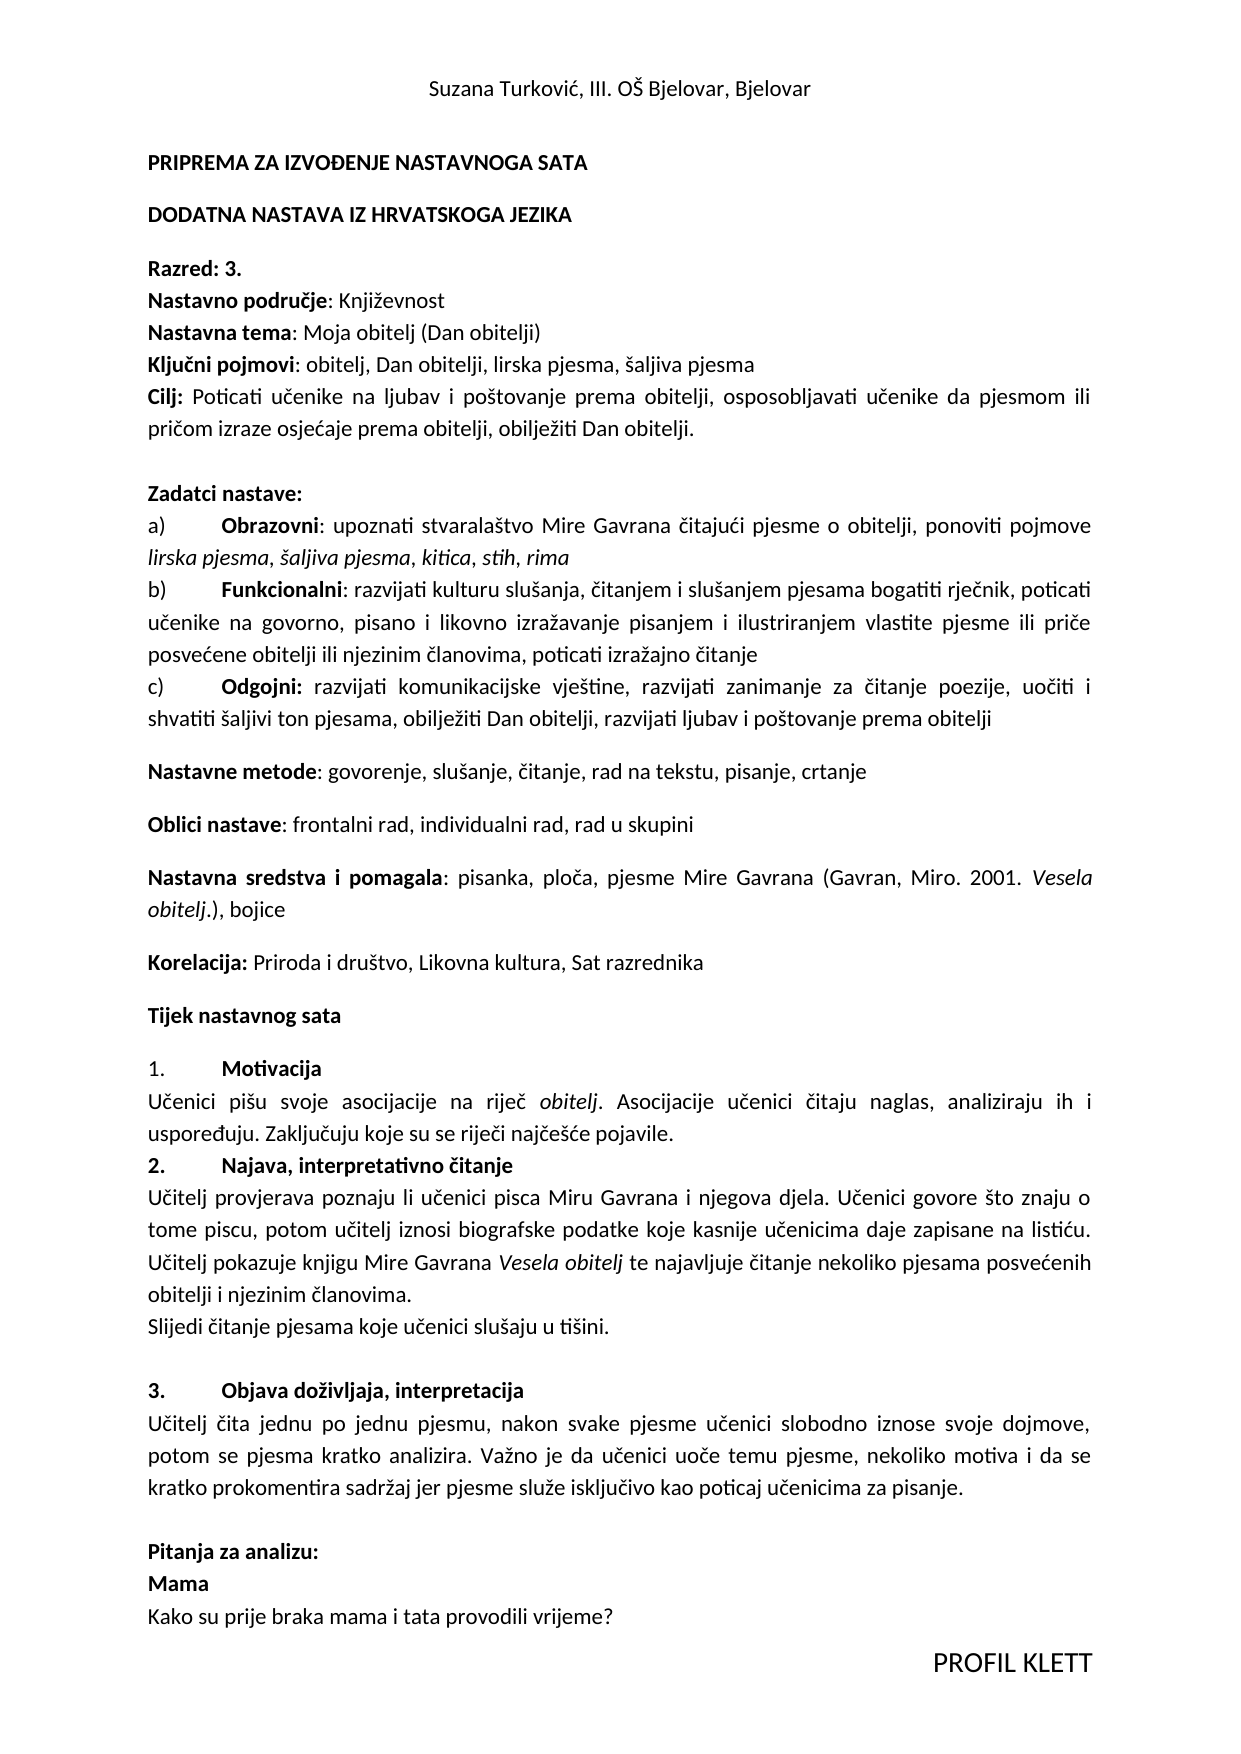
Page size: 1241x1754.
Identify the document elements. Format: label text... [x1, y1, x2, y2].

list Učitelj provjerava poznaju li učenici pisca Miru Gavrana i njegova djela. Učenici govore što znaju o tome piscu, potom učitelj iznosi biografske podatke koje kasnije učenicima daje zapisane na listiću. Učitelj pokazuje knjigu Mire Gavrana Vesela obitelj te najavljuje čitanje nekoliko pjesama posvećenih obitelji i njezinim članovima. [148, 1183, 1093, 1308]
text Nastavno područje: Književnost [148, 286, 1093, 314]
text Nastavna sredstva i pomagala: pisanka, ploča, pjesme Mire Gavrana (Gavran, Miro. 2001. Vesela obitelj.), bojice [148, 863, 1093, 923]
text Korelacija: Priroda i društvo, Likovna kultura, Sat razrednika [148, 948, 1093, 977]
list Najava, interpretativno čitanje [148, 1151, 1093, 1179]
text Ključni pojmovi: obitelj, Dan obitelji, lirska pjesma, šaljiva pjesma [148, 350, 1093, 378]
text Cilj: Poticati učenike na ljubav i poštovanje prema obitelji, osposobljavati učenike da pjesmom ili pričom izraze osjećaje prema obitelji, obilježiti Dan obitelji. [148, 382, 1093, 443]
text DODATNA NASTAVA IZ HRVATSKOGA JEZIKA [148, 201, 1093, 229]
list Kako su prije braka mama i tata provodili vrijeme? [148, 1602, 1093, 1630]
text Zadatci nastave: [148, 479, 1093, 507]
list Pitanja za analizu: [148, 1537, 1093, 1565]
text Tijek nastavnog sata [148, 1002, 1093, 1029]
text Nastavne metode: govorenje, slušanje, čitanje, rad na tekstu, pisanje, crtanje [148, 757, 1093, 785]
text Nastavna tema: Moja obitelj (Dan obitelji) [148, 318, 1093, 346]
text Razred: 3. [148, 254, 1093, 282]
list Funkcionalni: razvijati kulturu slušanja, čitanjem i slušanjem pjesama bogatiti rječnik, poticati učenike na govorno, pisano i likovno izražavanje pisanjem i ilustriranjem vlastite pjesme ili priče posvećene obitelji ili njezinim članovima, poticati izražajno čitanje [148, 576, 1093, 668]
list Slijedi čitanje pjesama koje učenici slušaju u tišini. [148, 1312, 1093, 1340]
list Motivacija Učenici pišu svoje asocijacije na riječ obitelj. Asocijacije učenici čitaju naglas, analiziraju ih i uspoređuju. Zaključuju koje su se riječi najčešće pojavile. [148, 1054, 1093, 1147]
text PRIPREMA ZA IZVOĐENJE NASTAVNOGA SATA [148, 148, 1093, 176]
list Obrazovni: upoznati stvaralaštvo Mire Gavrana čitajući pjesme o obitelji, ponoviti pojmove lirska pjesma, šaljiva pjesma, kitica, stih, rima [148, 511, 1093, 571]
list Odgojni: razvijati komunikacijske vještine, razvijati zanimanje za čitanje poezije, uočiti i shvatiti šaljivi ton pjesama, obilježiti Dan obitelji, razvijati ljubav i poštovanje prema obitelji [148, 672, 1093, 732]
list Mama [148, 1569, 1093, 1598]
list Učitelj čita jednu po jednu pjesmu, nakon svake pjesme učenici slobodno iznose svoje dojmove, potom se pjesma kratko analizira. Važno je da učenici uoče temu pjesme, nekoliko motiva i da se kratko prokomentira sadržaj jer pjesme služe isključivo kao poticaj učenicima za pisanje. [148, 1409, 1093, 1501]
text Oblici nastave: frontalni rad, individualni rad, rad u skupini [148, 810, 1093, 838]
list Objava doživljaja, interpretacija [148, 1376, 1093, 1404]
